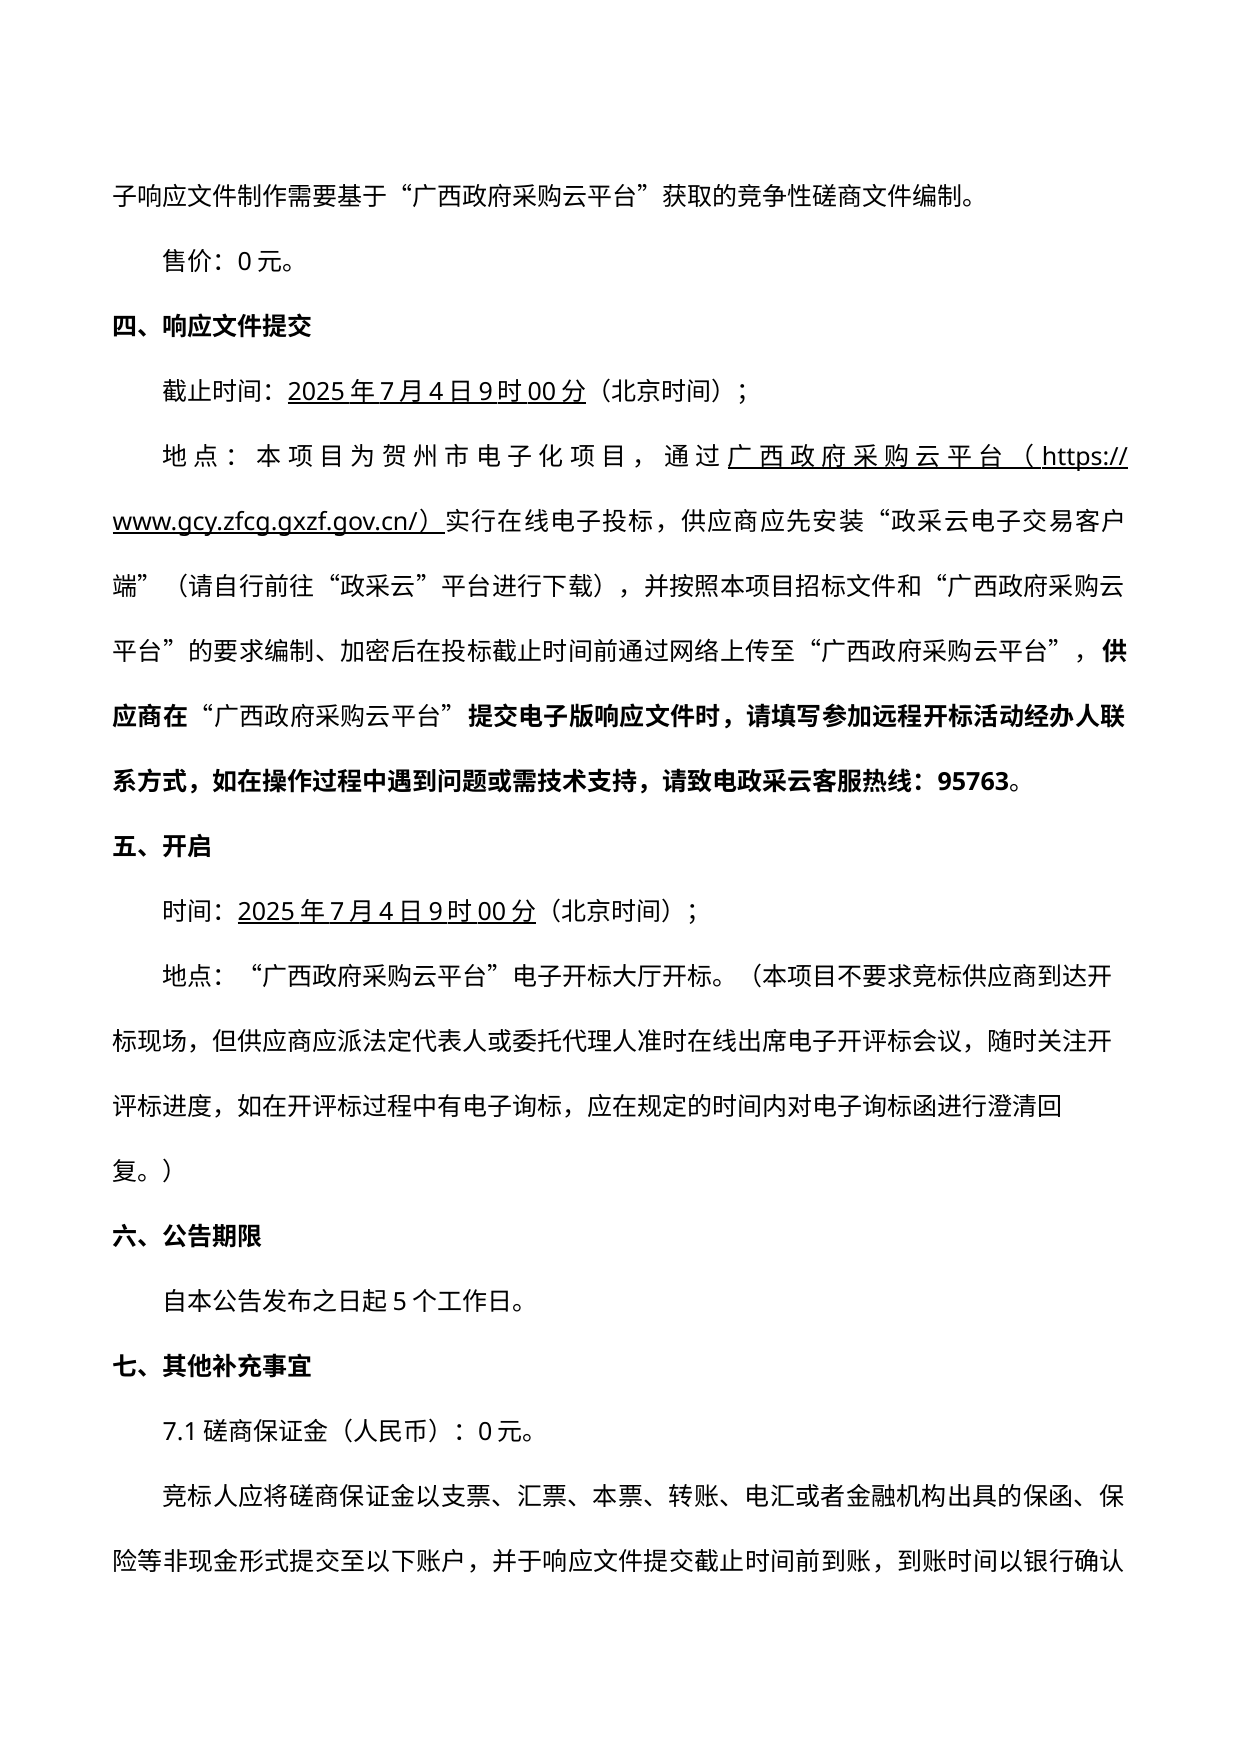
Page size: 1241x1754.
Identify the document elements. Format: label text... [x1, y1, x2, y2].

text 自本公告发布之日起5个工作日。 [112, 1267, 1128, 1332]
text 时间：2025年7月4日9时00分（北京时间）； [112, 877, 1128, 942]
text 五、开启 [112, 812, 1128, 877]
text 7.1磋商保证金（人民币）：0元。 [112, 1397, 1128, 1462]
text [112, 162, 1128, 227]
text 六、公告期限 [112, 1202, 1128, 1267]
text 地点：“广西政府采购云平台”电子开标大厅开标。（本项目不要求竞标供应商到达开标现场，但供应商应派法定代表人或委托代理人准时在线出席电子开评标会议，随时关注开评标进度，如在开评标过程中有电子询标，应在规定的时间内对电子询标函进行澄清回复。） [112, 942, 1128, 1202]
text 截止时间：2025年7月4日9时00分（北京时间）； [112, 357, 1128, 422]
text 售价：0元。 [112, 227, 1128, 292]
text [112, 1462, 1128, 1592]
list 其他补充事宜 [112, 1332, 1128, 1397]
text 四、响应文件提交 [112, 292, 1128, 357]
text 地点：本项目为贺州市电子化项目，通过广西政府采购云平台（https://www.gcy.zfcg.gxzf.gov.cn/）实行在线电子投标，供应商应先安装“政采云电子交易客户端”（请自行前往“政采云”平台进行下载），并按照本项目招标文件和“广西政府采购云平台”的要求编制、加密后在投标截止时间前通过网络上传至“广西政府采购云平台”，供应商在“广西政府采购云平台”提交电子版响应文件时，请填写参加远程开标活动经办人联系方式，如在操作过程中遇到问题或需技术支持，请致电政采云客服热线：95763。 [112, 422, 1128, 812]
